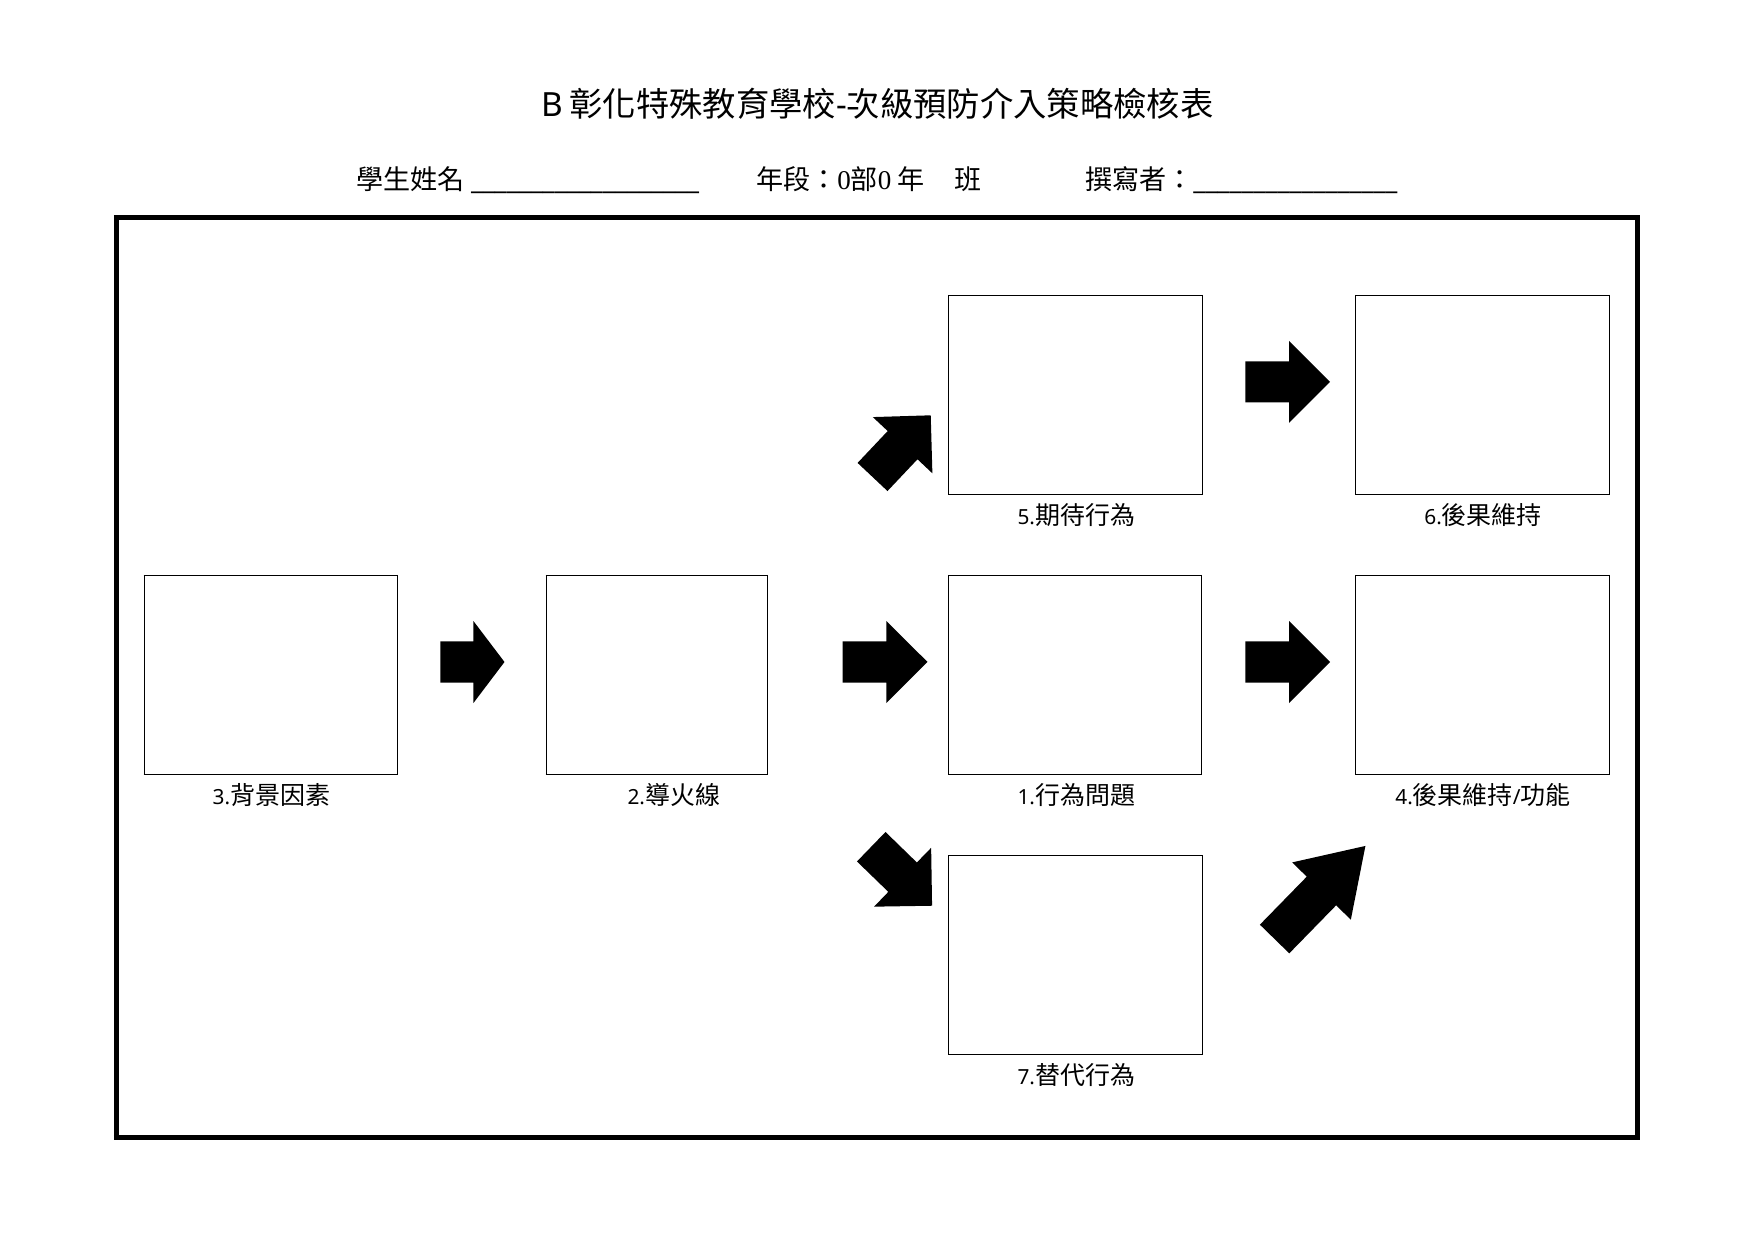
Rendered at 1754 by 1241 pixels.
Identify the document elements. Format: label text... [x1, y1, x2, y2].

table_header / [119, 220, 1635, 1135]
text B彰化特殊教育學校-次級預防介入策略檢核表 [75, 65, 1679, 140]
text 學生姓名 ___________________ 年段：部 年 班 撰寫者：_________________ [75, 140, 1679, 215]
